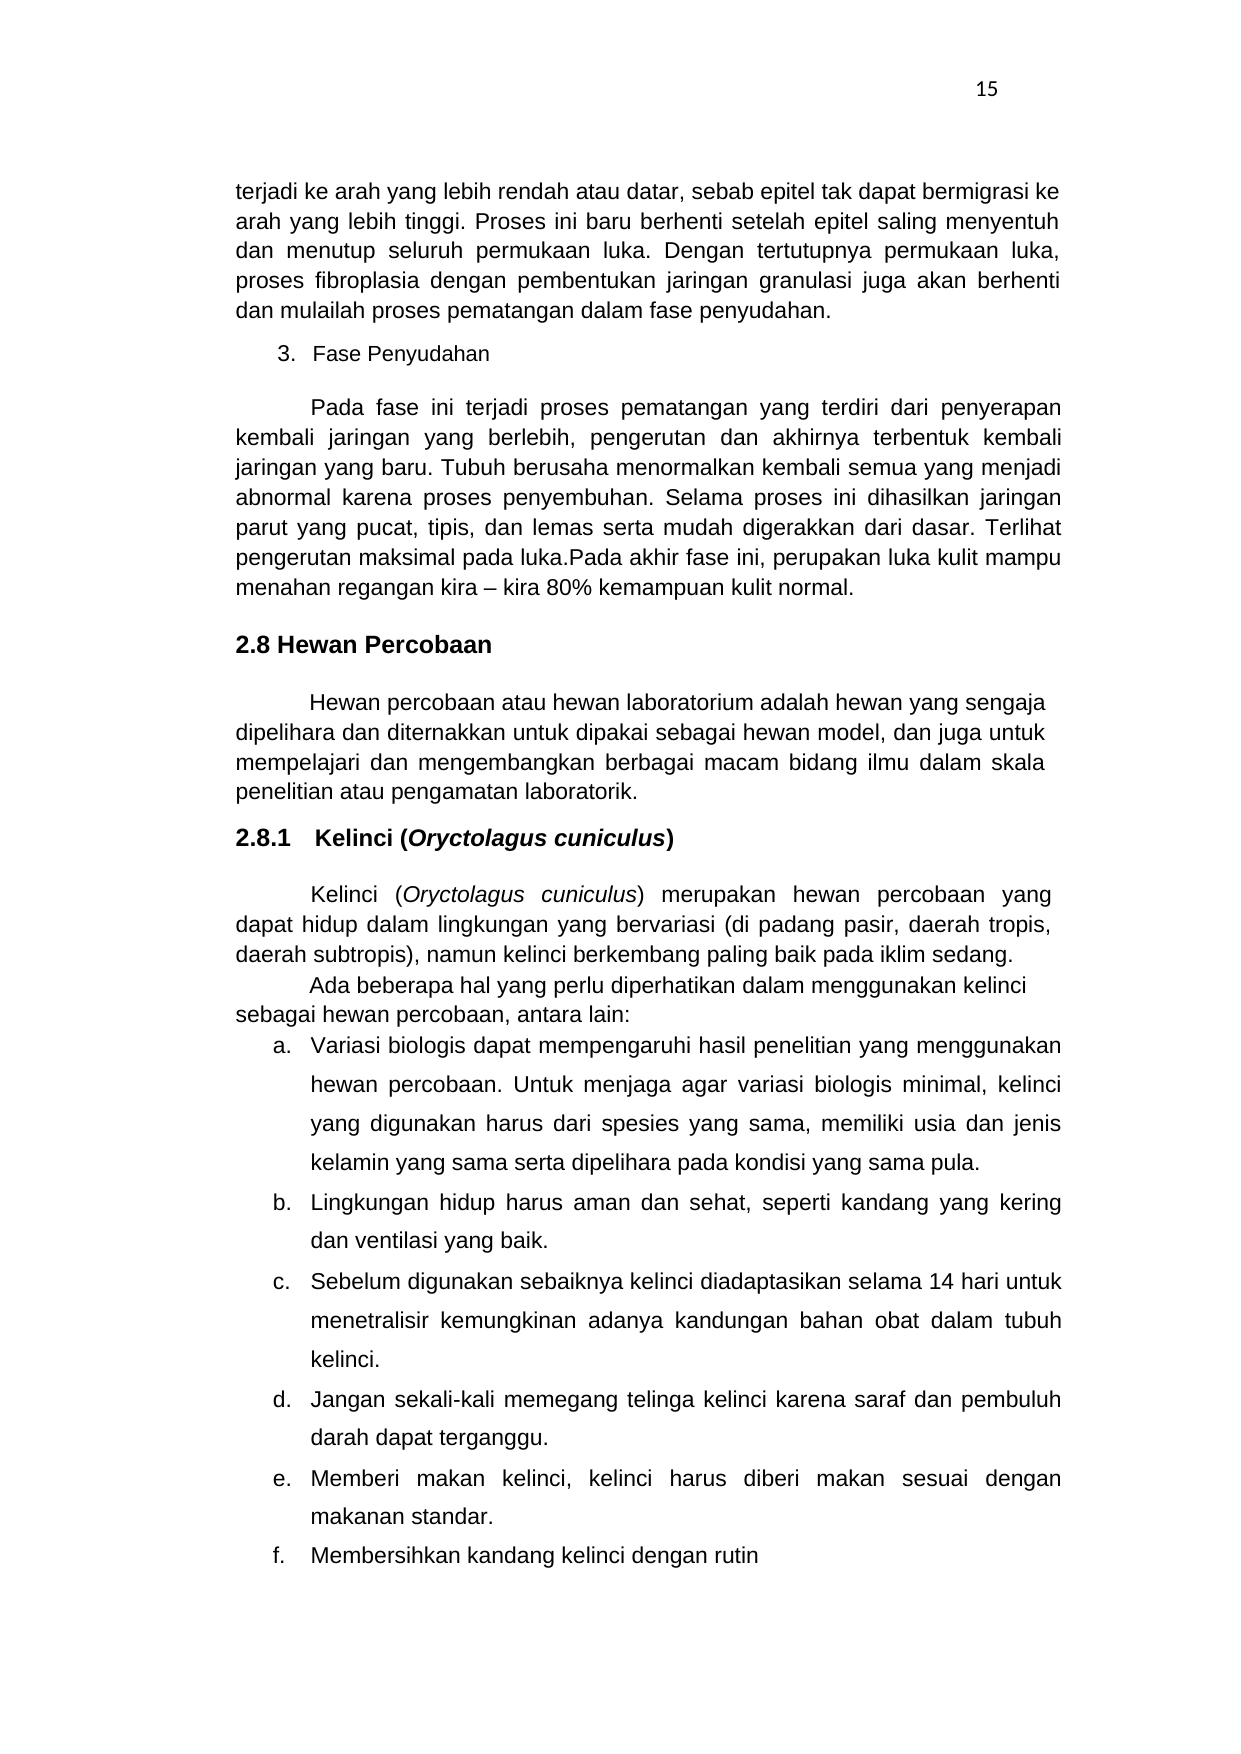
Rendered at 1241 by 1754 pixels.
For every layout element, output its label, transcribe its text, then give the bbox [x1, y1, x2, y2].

text 2.8 Hewan Percobaan [235, 631, 1090, 659]
text Pada fase ini terjadi proses pematangan yang terdiri dari penyerapan kembali jaringan yang berlebih, pengerutan dan akhirnya terbentuk kembali jaringan yang baru. Tubuh berusaha menormalkan kembali semua yang menjadi abnormal karena proses penyembuhan. Selama proses ini dihasilkan jaringan parut yang pucat, tipis, dan lemas serta mudah digerakkan dari dasar. Terlihat pengerutan maksimal pada luka.Pada akhir fase ini, perupakan luka kulit mampu menahan regangan kira – kira 80% kemampuan kulit normal. [235, 394, 1062, 600]
list Membersihkan kandang kelinci dengan rutin [273, 1542, 1090, 1569]
list Lingkungan hidup harus aman dan sehat, seperti kandang yang kering dan ventilasi yang baik. [273, 1189, 1062, 1254]
text Kelinci (Oryctolagus cuniculus) merupakan hewan percobaan yang dapat hidup dalam lingkungan yang bervariasi (di padang pasir, daerah tropis, daerah subtropis), namun kelinci berkembang paling baik pada iklim sedang. [235, 881, 1052, 967]
text 15 [975, 74, 1062, 102]
list Memberi makan kelinci, kelinci harus diberi makan sesuai dengan makanan standar. [273, 1464, 1062, 1529]
text Hewan percobaan atau hewan laboratorium adalah hewan yang sengaja dipelihara dan diternakkan untuk dipakai sebagai hewan model, dan juga untuk mempelajari dan mengembangkan berbagai macam bidang ilmu dalam skala penelitian atau pengamatan laboratorik. [235, 689, 1046, 805]
text 2.8.1 Kelinci (Oryctolagus cuniculus) [235, 822, 1090, 851]
text terjadi ke arah yang lebih rendah atau datar, sebab epitel tak dapat bermigrasi ke arah yang lebih tinggi. Proses ini baru berhenti setelah epitel saling menyentuh dan menutup seluruh permukaan luka. Dengan tertutupnya permukaan luka, proses fibroplasia dengan pembentukan jaringan granulasi juga akan berhenti dan mulailah proses pematangan dalam fase penyudahan. [235, 178, 1060, 323]
list Sebelum digunakan sebaiknya kelinci diadaptasikan selama 14 hari untuk menetralisir kemungkinan adanya kandungan bahan obat dalam tubuh kelinci. [273, 1268, 1062, 1372]
text 3. Fase Penyudahan [277, 340, 1090, 367]
list Jangan sekali-kali memegang telinga kelinci karena saraf dan pembuluh darah dapat terganggu. [273, 1386, 1062, 1450]
list Variasi biologis dapat mempengaruhi hasil penelitian yang menggunakan hewan percobaan. Untuk menjaga agar variasi biologis minimal, kelinci yang digunakan harus dari spesies yang sama, memiliki usia dan jenis kelamin yang sama serta dipelihara pada kondisi yang sama pula. [273, 1032, 1062, 1175]
text Ada beberapa hal yang perlu diperhatikan dalam menggunakan kelinci sebagai hewan percobaan, antara lain: [235, 972, 1027, 1027]
